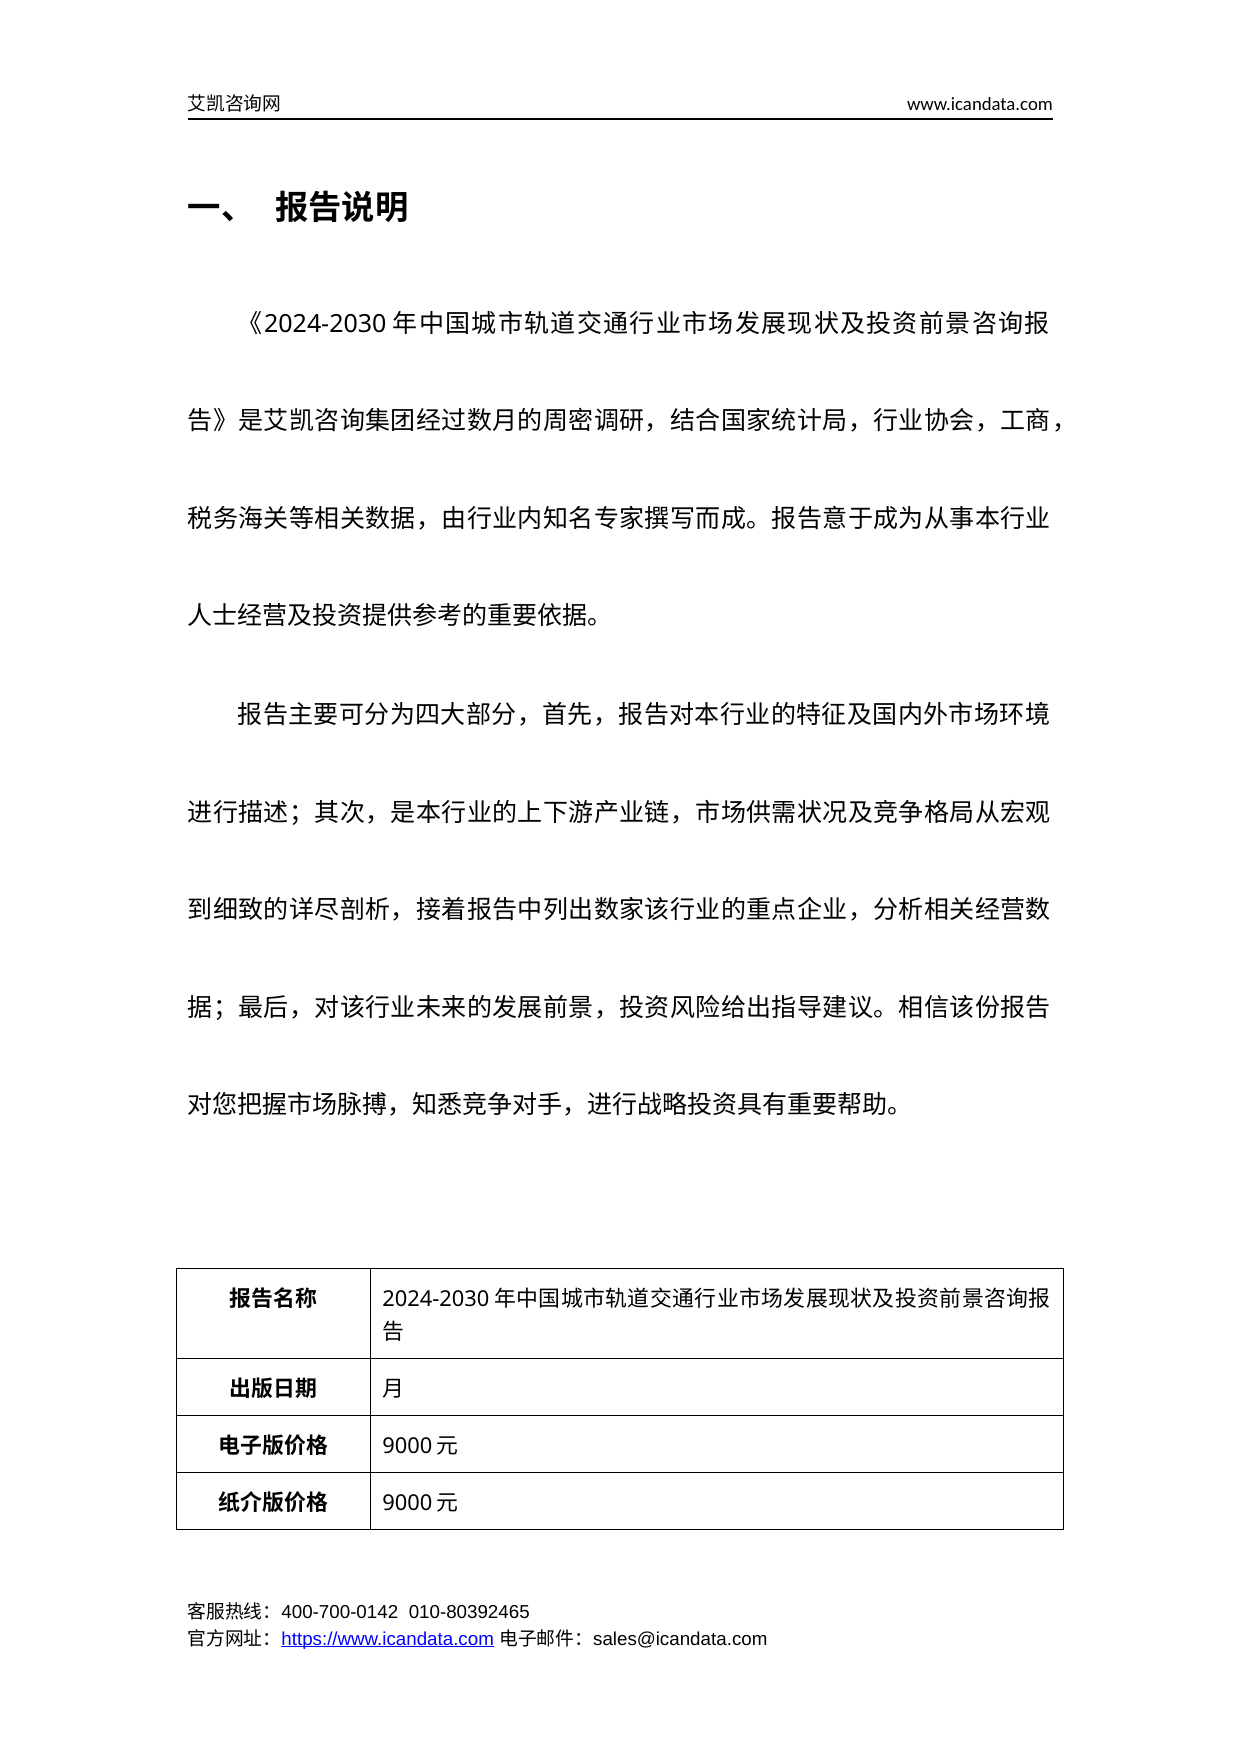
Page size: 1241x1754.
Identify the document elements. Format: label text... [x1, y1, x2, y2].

table_cell 出版日期 [177, 1359, 370, 1415]
table_cell 9000元 [371, 1416, 1063, 1472]
subtitle 报告说明 [187, 172, 1053, 237]
table_cell 纸介版价格 [177, 1473, 370, 1529]
table_cell 月 [371, 1359, 1063, 1415]
table_header 报告名称 [177, 1269, 370, 1358]
text 报告主要可分为四大部分，首先，报告对本行业的特征及国内外市场环境进行描述；其次，是本行业的上下游产业链，市场供需状况及竞争格局从宏观到细致的详尽剖析，接着报告中列出数家该行业的重点企业，分析相关经营数据；最后，对该行业未来的发展前景，投资风险给出指导建议。相信该份报告对您把握市场脉搏，知悉竞争对手，进行战略投资具有重要帮助。 [187, 681, 1053, 1136]
text 《2024-2030年中国城市轨道交通行业市场发展现状及投资前景咨询报告》是艾凯咨询集团经过数月的周密调研，结合国家统计局，行业协会，工商，税务海关等相关数据，由行业内知名专家撰写而成。报告意于成为从事本行业人士经营及投资提供参考的重要依据。 [187, 289, 1053, 646]
table_header 2024-2030年中国城市轨道交通行业市场发展现状及投资前景咨询报告 [371, 1269, 1063, 1358]
table_cell 电子版价格 [177, 1416, 370, 1472]
table_cell 9000元 [371, 1473, 1063, 1529]
